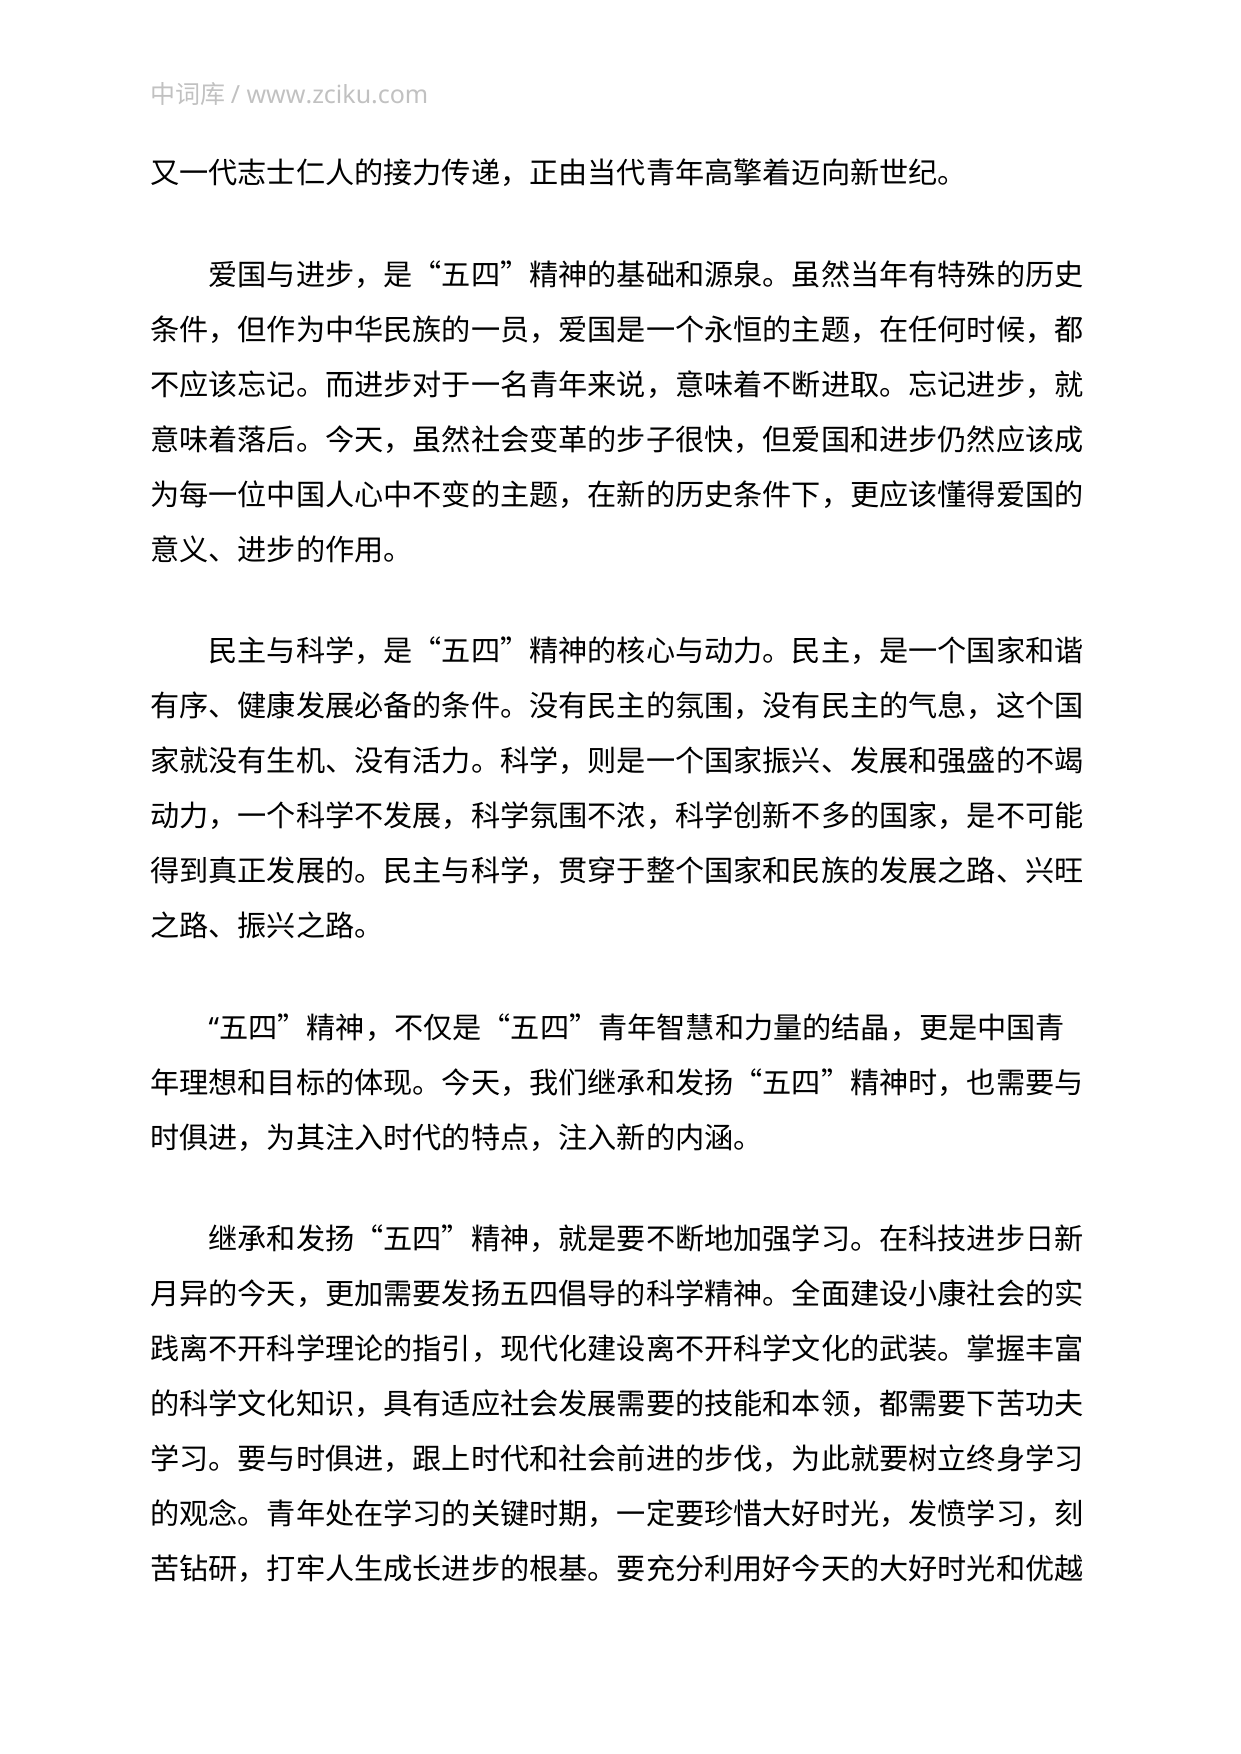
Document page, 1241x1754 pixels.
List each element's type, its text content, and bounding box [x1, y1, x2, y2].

text “五四”精神，不仅是“五四”青年智慧和力量的结晶，更是中国青年理想和目标的体现。今天，我们继承和发扬“五四”精神时，也需要与时俱进，为其注入时代的特点，注入新的内涵。 [150, 1004, 1090, 1156]
text 爱国与进步，是“五四”精神的基础和源泉。虽然当年有特殊的历史条件，但作为中华民族的一员，爱国是一个永恒的主题，在任何时候，都不应该忘记。而进步对于一名青年来说，意味着不断进取。忘记进步，就意味着落后。今天，虽然社会变革的步子很快，但爱国和进步仍然应该成为每一位中国人心中不变的主题，在新的历史条件下，更应该懂得爱国的意义、进步的作用。 [150, 252, 1090, 568]
text 民主与科学，是“五四”精神的核心与动力。民主，是一个国家和谐有序、健康发展必备的条件。没有民主的氛围，没有民主的气息，这个国家就没有生机、没有活力。科学，则是一个国家振兴、发展和强盛的不竭动力，一个科学不发展，科学氛围不浓，科学创新不多的国家，是不可能得到真正发展的。民主与科学，贯穿于整个国家和民族的发展之路、兴旺之路、振兴之路。 [150, 628, 1090, 945]
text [150, 1216, 1090, 1588]
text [150, 150, 1090, 192]
